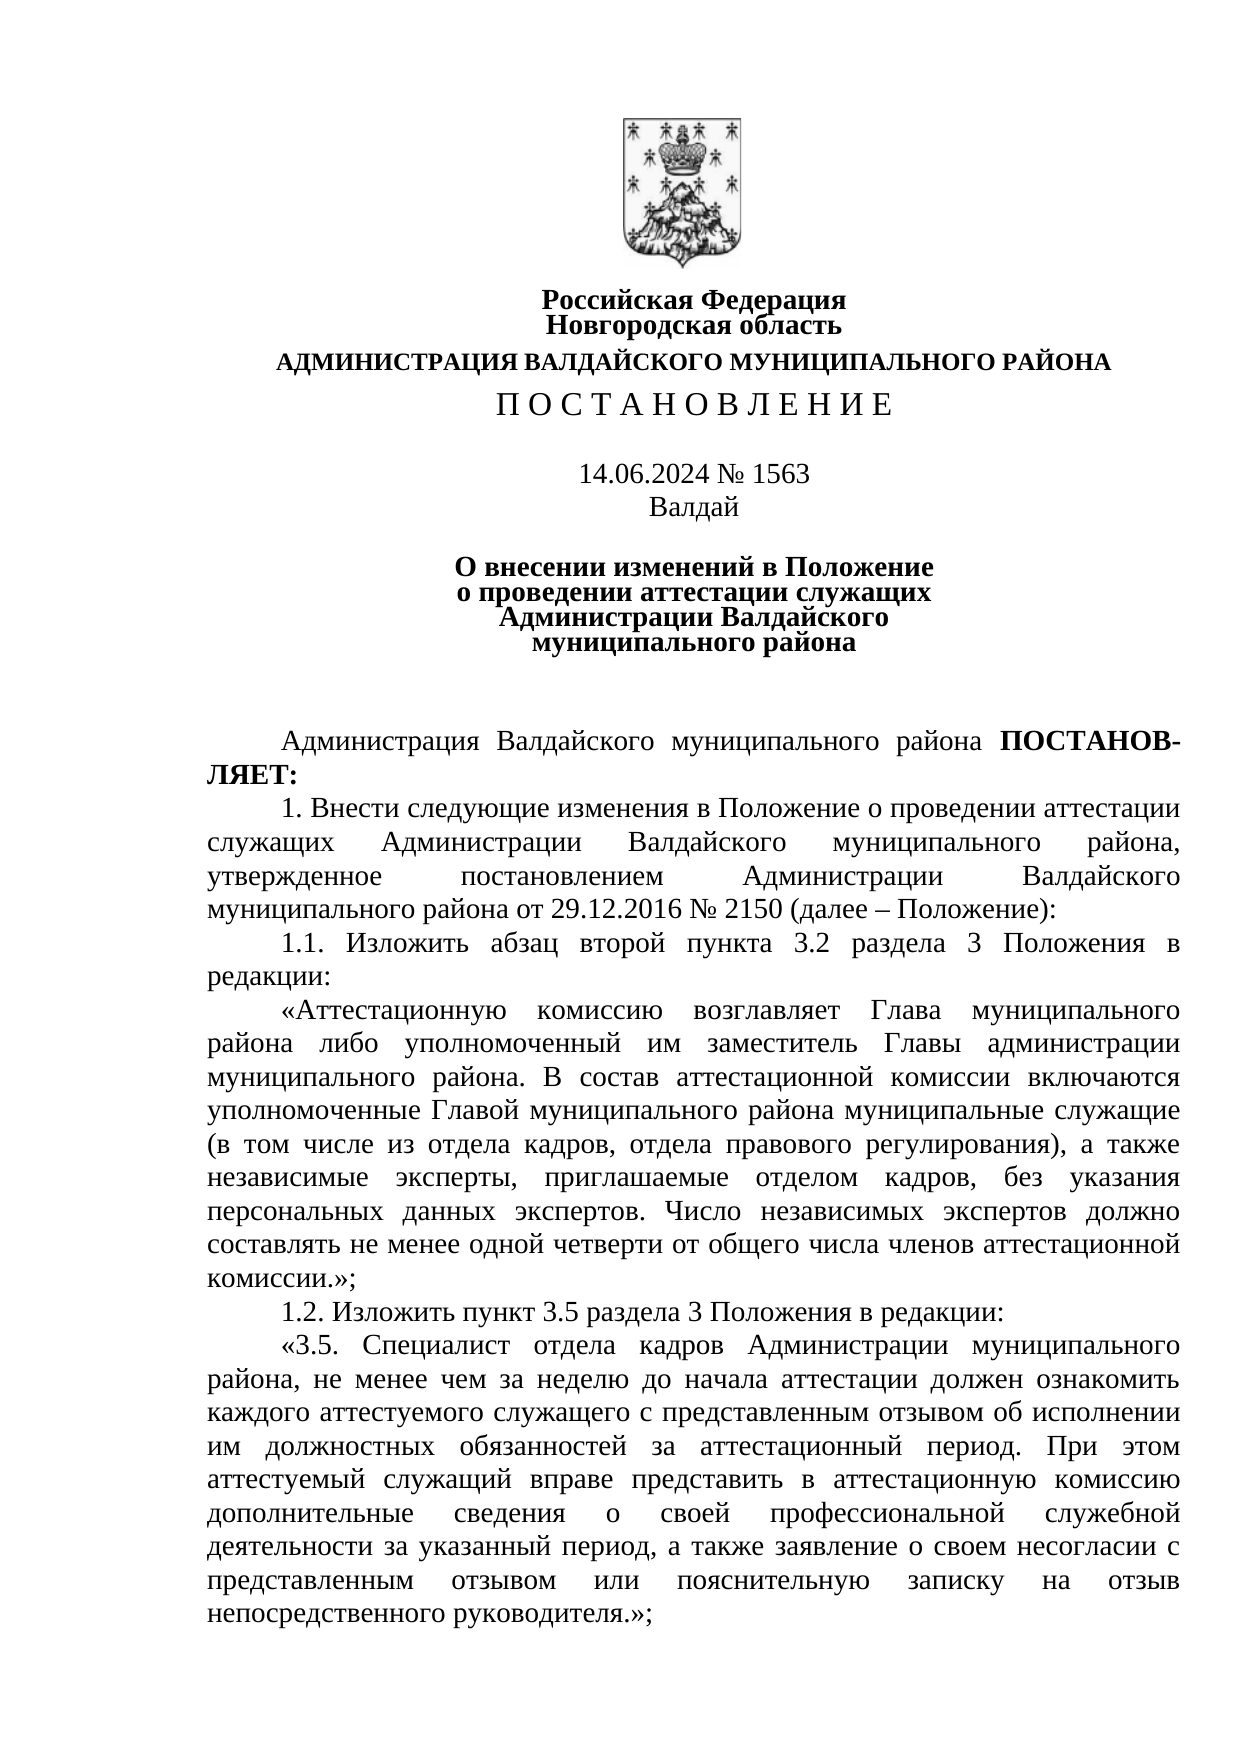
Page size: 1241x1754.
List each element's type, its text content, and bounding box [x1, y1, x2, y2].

subtitle П О С Т А Н О В Л Е Н И Е [207, 384, 1181, 423]
subtitle АДМИНИСТРАЦИЯ ВАЛДАЙСКОГО МУНИЦИПАЛЬНОГО РАЙОНА [207, 347, 1181, 376]
text 14.06.2024 № 1563 [207, 456, 1181, 489]
text «3.5. Специалист отдела кадров Администрации муниципального района, не менее чем за неделю до начала аттестации должен ознакомить каждого аттестуемого служащего с представленным отзывом об исполнении им должностных обязанностей за аттестационный период. При этом аттестуемый служащий вправе представить в аттестационную комиссию дополнительные сведения о своей профессиональной служебной деятельности за указанный период, а также заявление о своем несогласии с представленным отзывом или пояснительную записку на отзыв непосредственного руководителя.»; [207, 1327, 1181, 1629]
text о проведении аттестации служащих [207, 581, 1181, 606]
text Администрация Валдайского муниципального района ПОСТАНОВ-ЛЯЕТ: [207, 723, 1181, 791]
text Администрации Валдайского [207, 606, 1181, 631]
text 1.1. Изложить абзац второй пункта 3.2 раздела 3 Положения в редакции: [207, 925, 1181, 992]
text 1. Внести следующие изменения в Положение о проведении аттестации служащих Администрации Валдайского муниципального района, утвержденное постановлением Администрации Валдайского муниципального района от 29.12.2016 № 2150 (далее – Положение): [207, 791, 1181, 925]
text Российская Федерация [207, 118, 1181, 314]
text «Аттестационную комиссию возглавляет Глава муниципального района либо уполномоченный им заместитель Главы администрации муниципального района. В состав аттестационной комиссии включаются уполномоченные Главой муниципального района муниципальные служащие (в том числе из отдела кадров, отдела правового регулирования), а также независимые эксперты, приглашаемые отделом кадров, без указания персональных данных экспертов. Число независимых экспертов должно составлять не менее одной четверти от общего числа членов аттестационной комиссии.»; [207, 992, 1181, 1294]
text Валдай [207, 489, 1181, 523]
text О внесении изменений в Положение [207, 556, 1181, 581]
subtitle Новгородская область [207, 314, 1181, 339]
text муниципального района [207, 631, 1181, 656]
text 1.2. Изложить пункт 3.5 раздела 3 Положения в редакции: [207, 1294, 1181, 1327]
